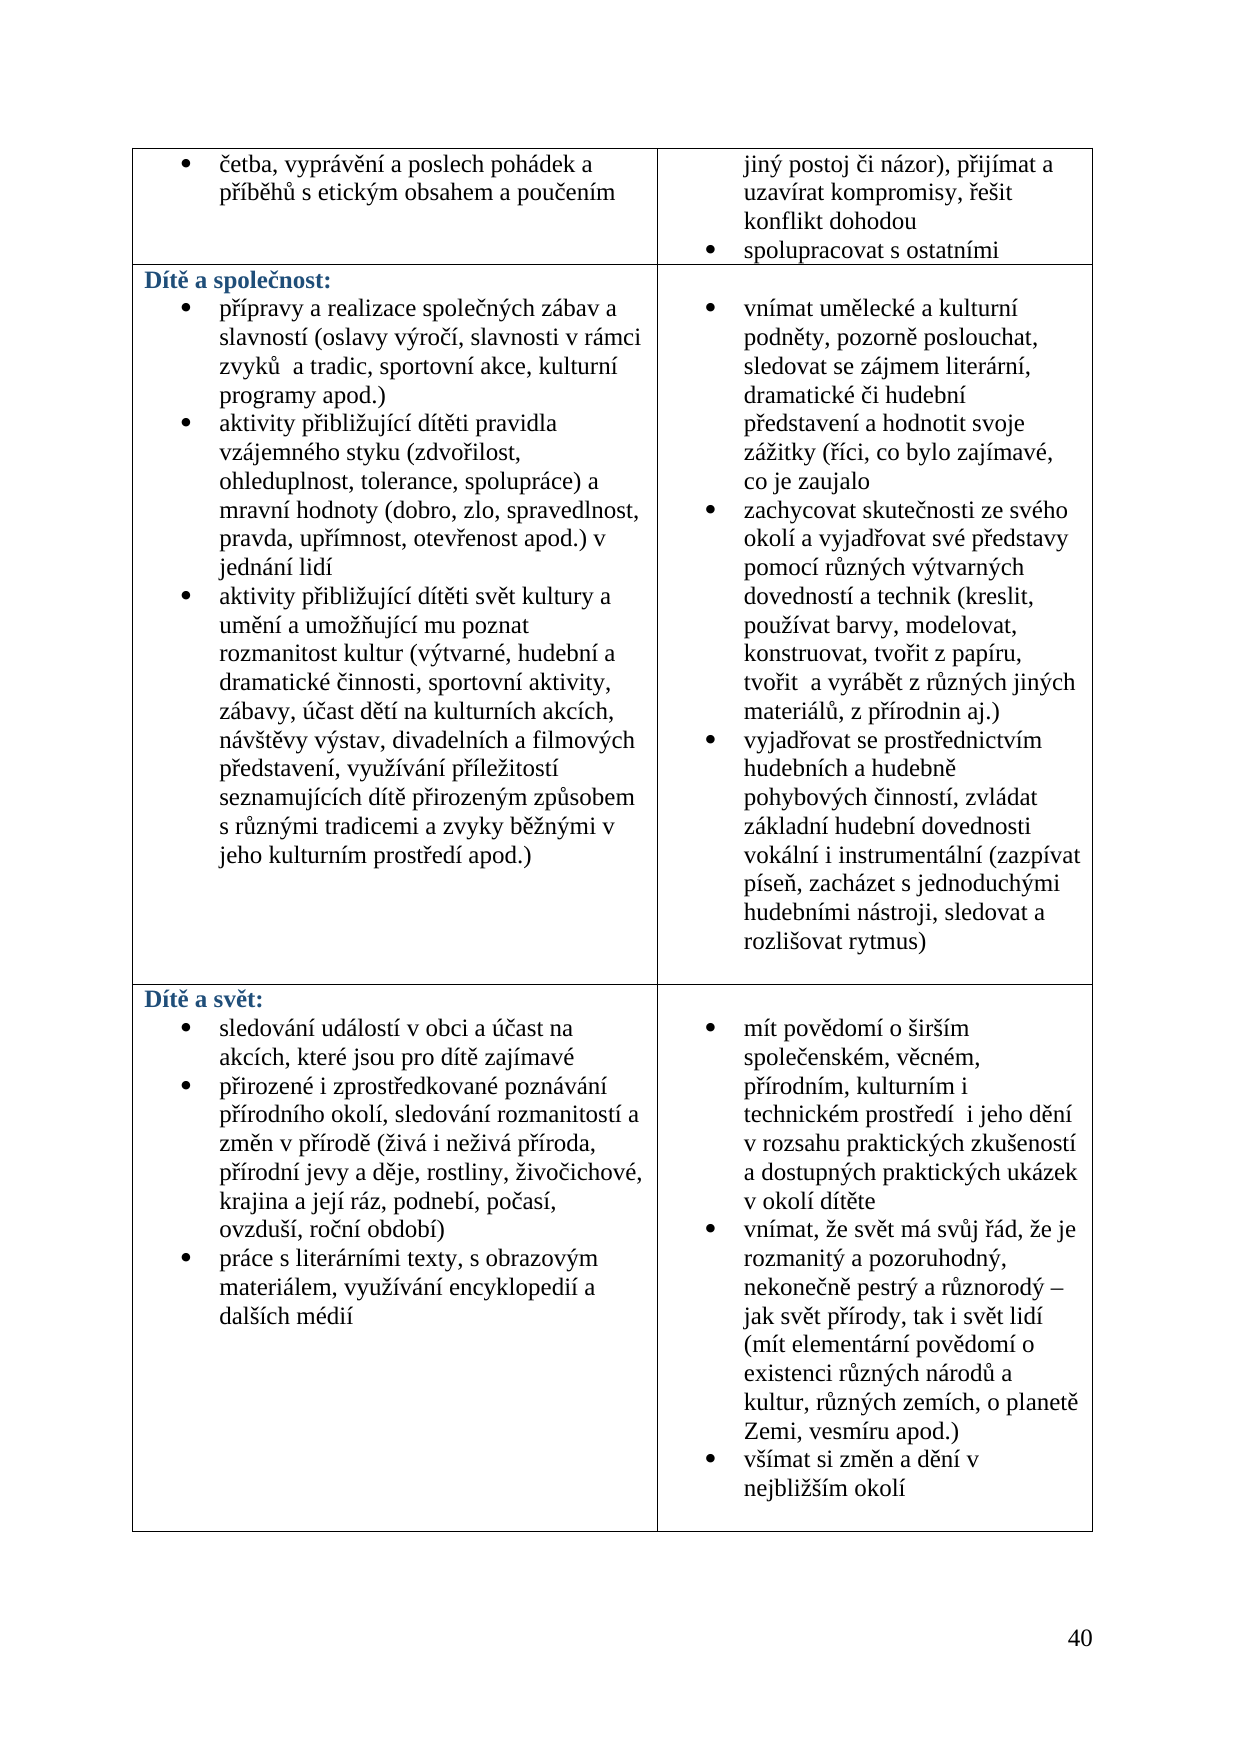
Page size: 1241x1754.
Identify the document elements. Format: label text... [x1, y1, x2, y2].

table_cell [658, 149, 1092, 264]
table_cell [133, 149, 657, 264]
table_cell Dítě a společnost: přípravy a realizace společných zábav a slavností (oslavy výročí, slavnosti v rámci zvyků a tradic, sportovní akce, kulturní programy apod.) aktivity přibližující dítěti pravidla vzájemného styku (zdvořilost, ohleduplnost, tolerance, spolupráce) a mravní hodnoty (dobro, zlo, spravedlnost, pravda, upřímnost, otevřenost apod.) v jednání lidí aktivity přibližující dítěti svět kultury a umění a umožňující mu poznat rozmanitost kultur (výtvarné, hudební a dramatické činnosti, sportovní aktivity, zábavy, účast dětí na kulturních akcích, návštěvy výstav, divadelních a filmových představení, využívání příležitostí seznamujících dítě přirozeným způsobem s různými tradicemi a zvyky běžnými v jeho kulturním prostředí apod.) [133, 265, 657, 983]
table_cell vnímat umělecké a kulturní podněty, pozorně poslouchat, sledovat se zájmem literární, dramatické či hudební představení a hodnotit svoje zážitky (říci, co bylo zajímavé, co je zaujalo zachycovat skutečnosti ze svého okolí a vyjadřovat své představy pomocí různých výtvarných dovedností a technik (kreslit, používat barvy, modelovat, konstruovat, tvořit z papíru, tvořit a vyrábět z různých jiných materiálů, z přírodnin aj.) vyjadřovat se prostřednictvím hudebních a hudebně pohybových činností, zvládat základní hudební dovednosti vokální i instrumentální (zazpívat píseň, zacházet s jednoduchými hudebními nástroji, sledovat a rozlišovat rytmus) [658, 265, 1092, 983]
table_cell Dítě a svět: sledování událostí v obci a účast na akcích, které jsou pro dítě zajímavé přirozené i zprostředkované poznávání přírodního okolí, sledování rozmanitostí a změn v přírodě (živá i neživá příroda, přírodní jevy a děje, rostliny, živočichové, krajina a její ráz, podnebí, počasí, ovzduší, roční období) práce s literárními texty, s obrazovým materiálem, využívání encyklopedií a dalších médií [133, 985, 657, 1531]
table_cell mít povědomí o širším společenském, věcném, přírodním, kulturním i technickém prostředí i jeho dění v rozsahu praktických zkušeností a dostupných praktických ukázek v okolí dítěte vnímat, že svět má svůj řád, že je rozmanitý a pozoruhodný, nekonečně pestrý a různorodý – jak svět přírody, tak i svět lidí (mít elementární povědomí o existenci různých národů a kultur, různých zemích, o planetě Zemi, vesmíru apod.) všímat si změn a dění v nejbližším okolí [658, 985, 1092, 1531]
